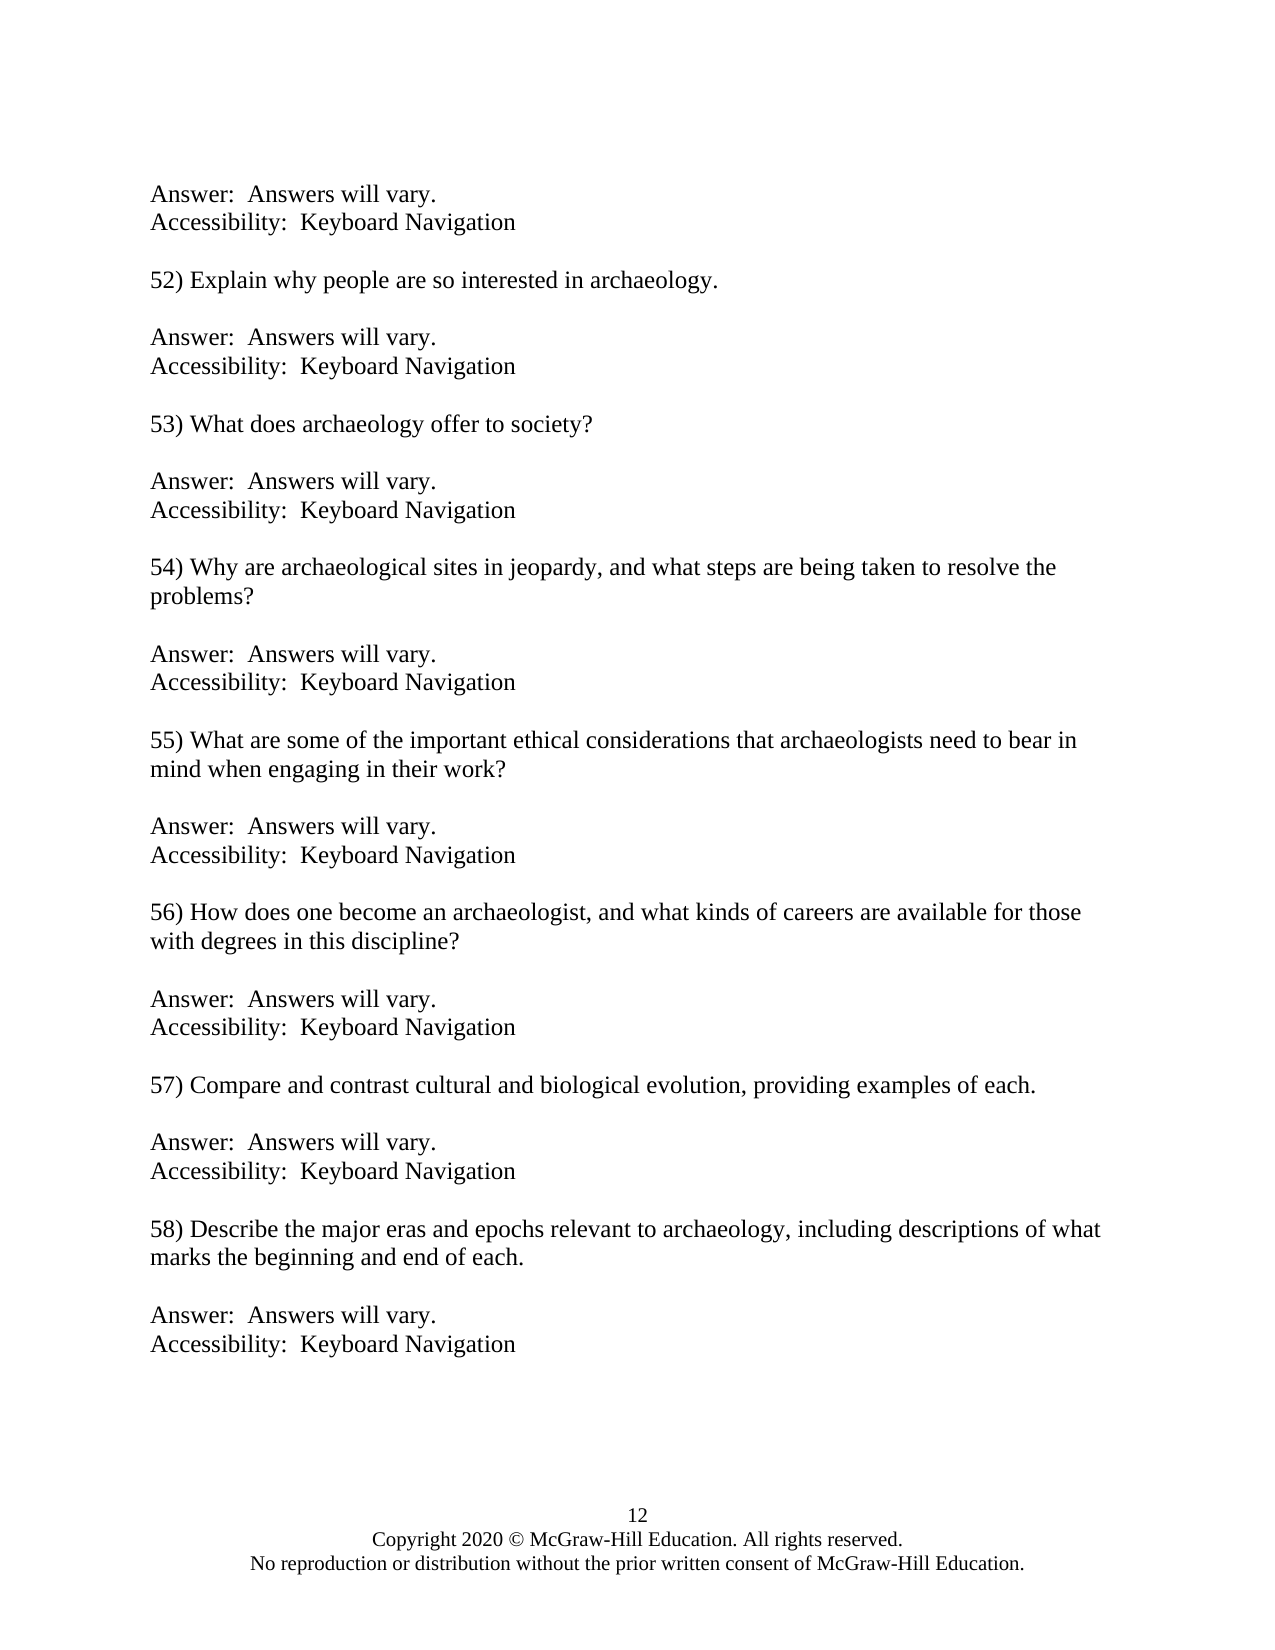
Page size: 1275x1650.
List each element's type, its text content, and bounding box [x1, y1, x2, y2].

text 52) Explain why people are so interested in archaeology. [150, 265, 1125, 294]
text Accessibility: Keyboard Navigation [150, 1012, 1125, 1041]
text Accessibility: Keyboard Navigation [150, 351, 1125, 380]
text 55) What are some of the important ethical considerations that archaeologists need to bear in mind when engaging in their work? [150, 725, 1125, 782]
text 56) How does one become an archaeologist, and what kinds of careers are available for those with degrees in this discipline? [150, 897, 1125, 955]
text 57) Compare and contrast cultural and biological evolution, providing examples of each. [150, 1070, 1125, 1099]
text Accessibility: Keyboard Navigation [150, 1329, 1125, 1357]
text Answer: Answers will vary. [150, 984, 1125, 1012]
text Answer: Answers will vary. [150, 1300, 1125, 1329]
text Answer: Answers will vary. [150, 466, 1125, 495]
text Answer: Answers will vary. [150, 639, 1125, 667]
text Accessibility: Keyboard Navigation [150, 207, 1125, 236]
text Accessibility: Keyboard Navigation [150, 840, 1125, 869]
text Accessibility: Keyboard Navigation [150, 495, 1125, 524]
text 54) Why are archaeological sites in jeopardy, and what steps are being taken to resolve the problems? [150, 552, 1125, 610]
text Accessibility: Keyboard Navigation [150, 667, 1125, 696]
text 53) What does archaeology offer to society? [150, 409, 1125, 437]
text Answer: Answers will vary. [150, 322, 1125, 351]
text 58) Describe the major eras and epochs relevant to archaeology, including descriptions of what marks the beginning and end of each. [150, 1214, 1125, 1271]
text Answer: Answers will vary. [150, 179, 1125, 207]
text Accessibility: Keyboard Navigation [150, 1156, 1125, 1185]
text Answer: Answers will vary. [150, 811, 1125, 840]
text Answer: Answers will vary. [150, 1127, 1125, 1156]
